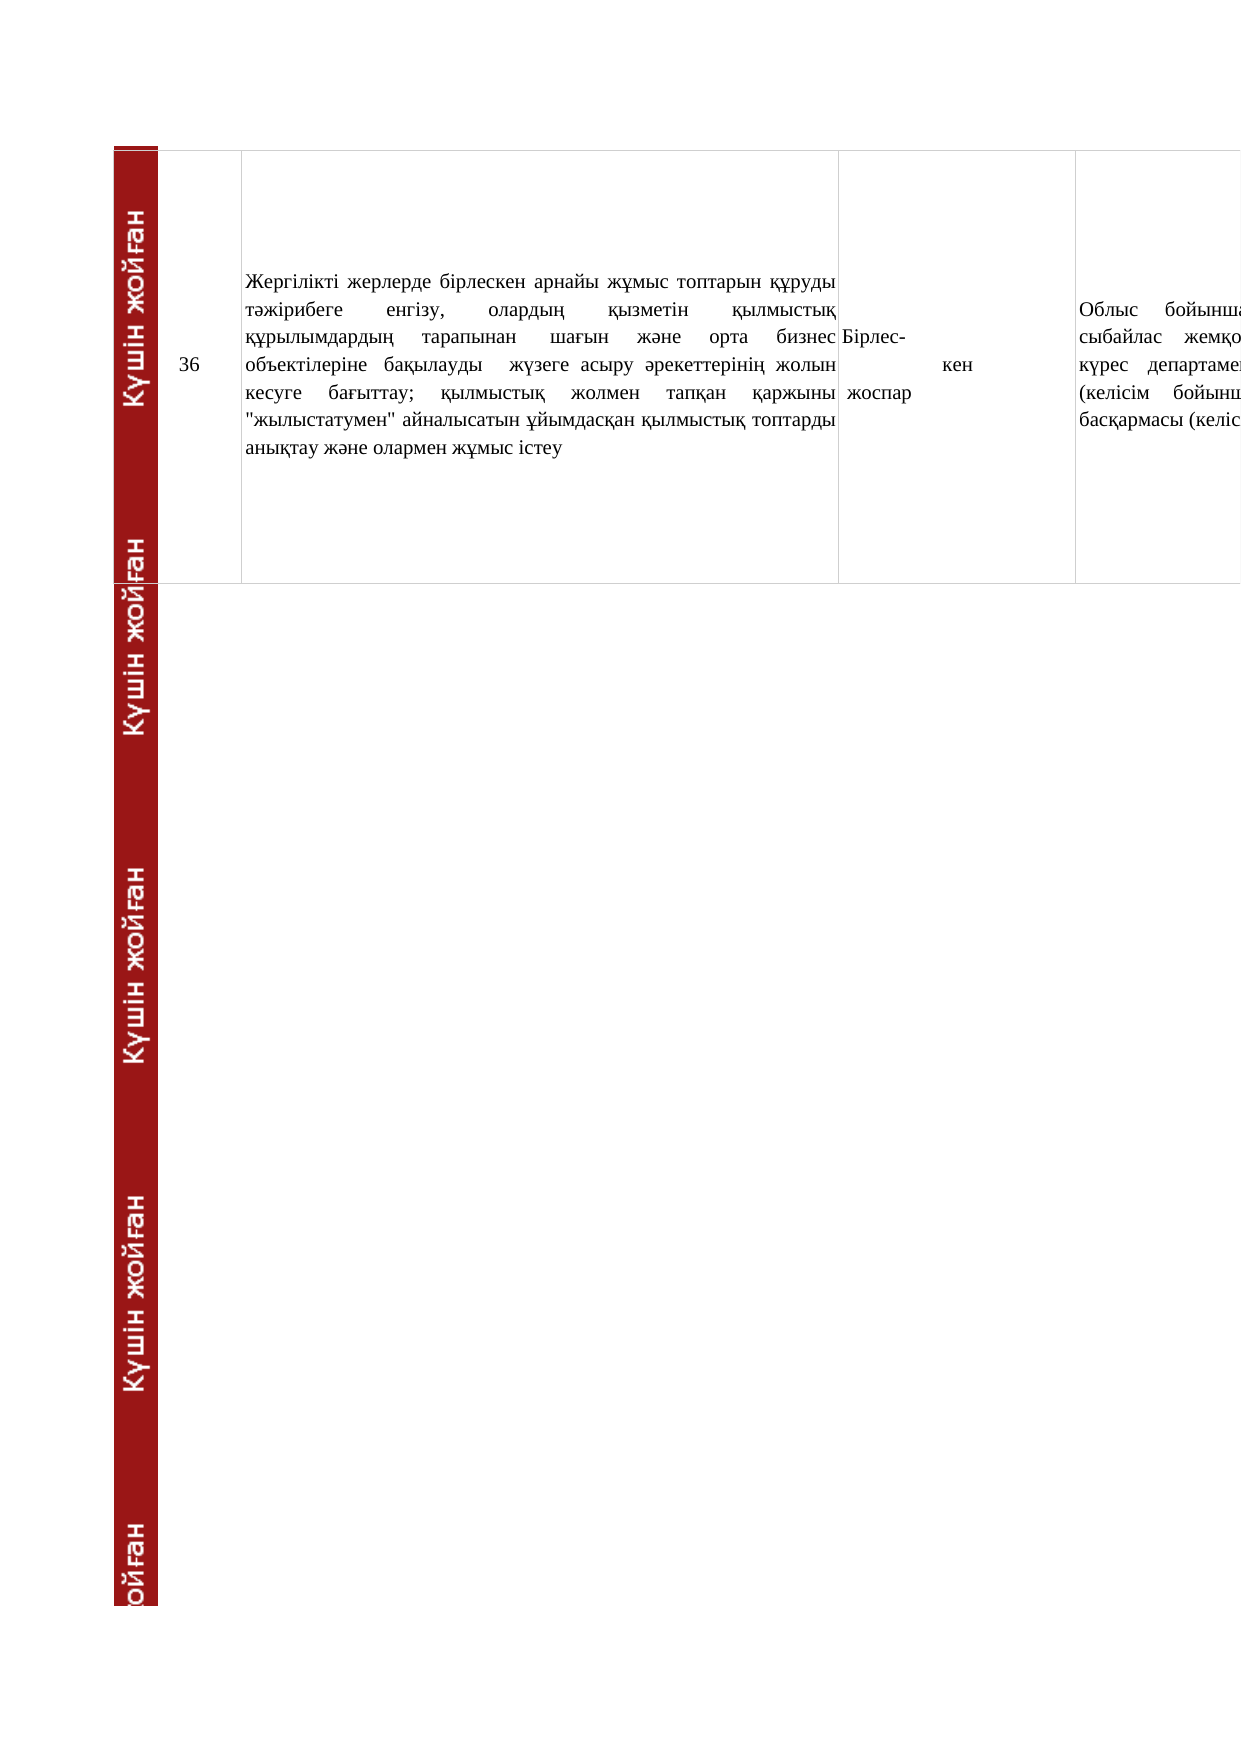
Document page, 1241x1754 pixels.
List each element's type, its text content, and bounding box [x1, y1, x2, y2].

table_cell Жергiлiктi жерлерде бiрлескен арнайы жұмыс топтарын құруды тәжiрибеге енгiзу, олардың қызметiн қылмыстық құрылымдардың тарапынан шағын және орта бизнес объектiлерiне бақылауды жүзеге асыру әрекеттерiнiң жолын кесуге бағыттау; қылмыстық жолмен тапқан қаржыны "жылыстатумен" айналысатын ұйымдасқан қылмыстық топтарды анықтау және олармен жұмыс iстеу [242, 151, 838, 583]
picture [114, 584, 158, 1606]
table_cell Облыс бойынша экономикалық және сыбайлас жемқорлық қылмысқа қарсы күрес департаментi (қаржы полициясы) (келiсiм бойынша), облыс iшкi iстер басқармасы (келiсiм бойынша), [1076, 151, 1240, 583]
table_cell Бiрлес- кен жоспар [839, 151, 1075, 583]
table_cell 36 [114, 151, 241, 583]
picture [114, 146, 158, 150]
